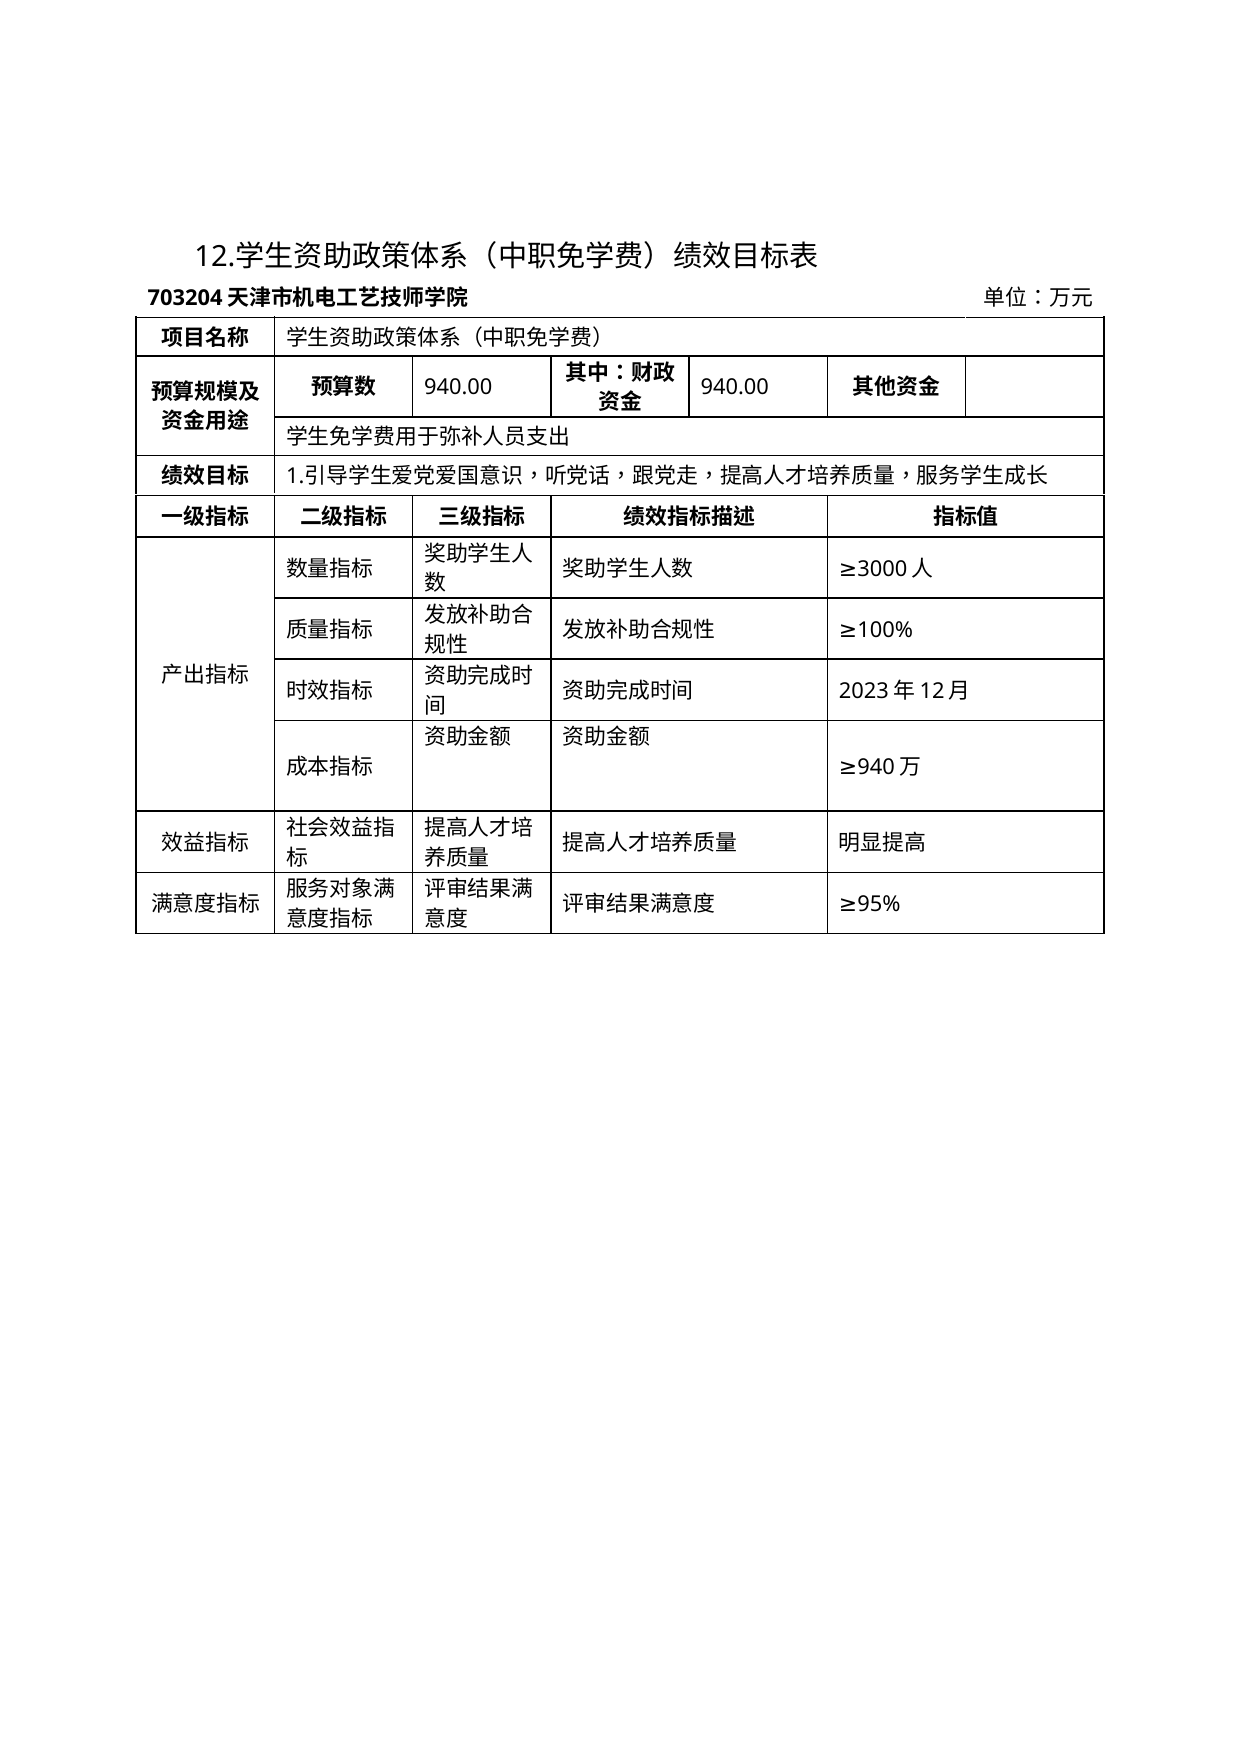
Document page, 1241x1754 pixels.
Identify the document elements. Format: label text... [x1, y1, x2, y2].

table_cell 资助金额 [552, 721, 827, 810]
table_cell 产出指标 [137, 538, 274, 810]
table_cell ≥95% [828, 873, 1103, 933]
table_cell 940.00 [690, 357, 827, 416]
table_cell 发放补助合规性 [413, 599, 550, 658]
table_cell 绩效目标 [137, 456, 274, 493]
table_cell 项目名称 [137, 318, 274, 355]
table_header 绩效指标描述 [552, 496, 827, 536]
table_cell 提高人才培养质量 [552, 812, 827, 872]
table_cell 明显提高 [828, 812, 1103, 872]
table_cell 资助完成时间 [552, 660, 827, 719]
table_cell ≥100% [828, 599, 1103, 658]
table_header 二级指标 [275, 496, 412, 536]
text 12.学生资助政策体系（中职免学费）绩效目标表 [136, 235, 1104, 275]
table_header 指标值 [828, 496, 1103, 536]
table_cell 资助金额 [413, 721, 550, 810]
table_cell 成本指标 [275, 721, 412, 810]
table_cell [966, 357, 1103, 416]
table_cell 资助完成时间 [413, 660, 550, 719]
table_cell 2023年12月 [828, 660, 1103, 719]
table_cell ≥3000人 [828, 538, 1103, 597]
table_cell 预算数 [275, 357, 412, 416]
table_cell ≥940万 [828, 721, 1103, 810]
table_cell 奖助学生人数 [413, 538, 550, 597]
table_header 三级指标 [413, 496, 550, 536]
table_cell 其他资金 [828, 357, 965, 416]
table_cell 发放补助合规性 [552, 599, 827, 658]
table_cell 奖助学生人数 [552, 538, 827, 597]
table_cell 提高人才培养质量 [413, 812, 550, 872]
table_cell 1.引导学生爱党爱国意识，听党话，跟党走，提高人才培养质量，服务学生成长 [275, 456, 1103, 493]
table_cell 预算规模及资金用途 [137, 357, 274, 454]
table_cell 学生资助政策体系（中职免学费） [275, 318, 1103, 355]
table_cell 效益指标 [137, 812, 274, 872]
table_header 单位：万元 [966, 277, 1103, 316]
table_cell 其中：财政 资金 [552, 357, 688, 416]
table_header 703204天津市机电工艺技师学院 [137, 277, 965, 316]
table_cell 学生免学费用于弥补人员支出 [275, 418, 1103, 454]
table_cell 质量指标 [275, 599, 412, 658]
table_cell 时效指标 [275, 660, 412, 719]
table_cell 满意度指标 [137, 873, 274, 933]
table_cell 社会效益指标 [275, 812, 412, 872]
table_cell 评审结果满意度 [413, 873, 550, 933]
table_cell 数量指标 [275, 538, 412, 597]
table_header 一级指标 [137, 496, 274, 536]
table_cell 服务对象满意度指标 [275, 873, 412, 933]
table_cell 评审结果满意度 [552, 873, 827, 933]
table_cell 940.00 [413, 357, 550, 416]
